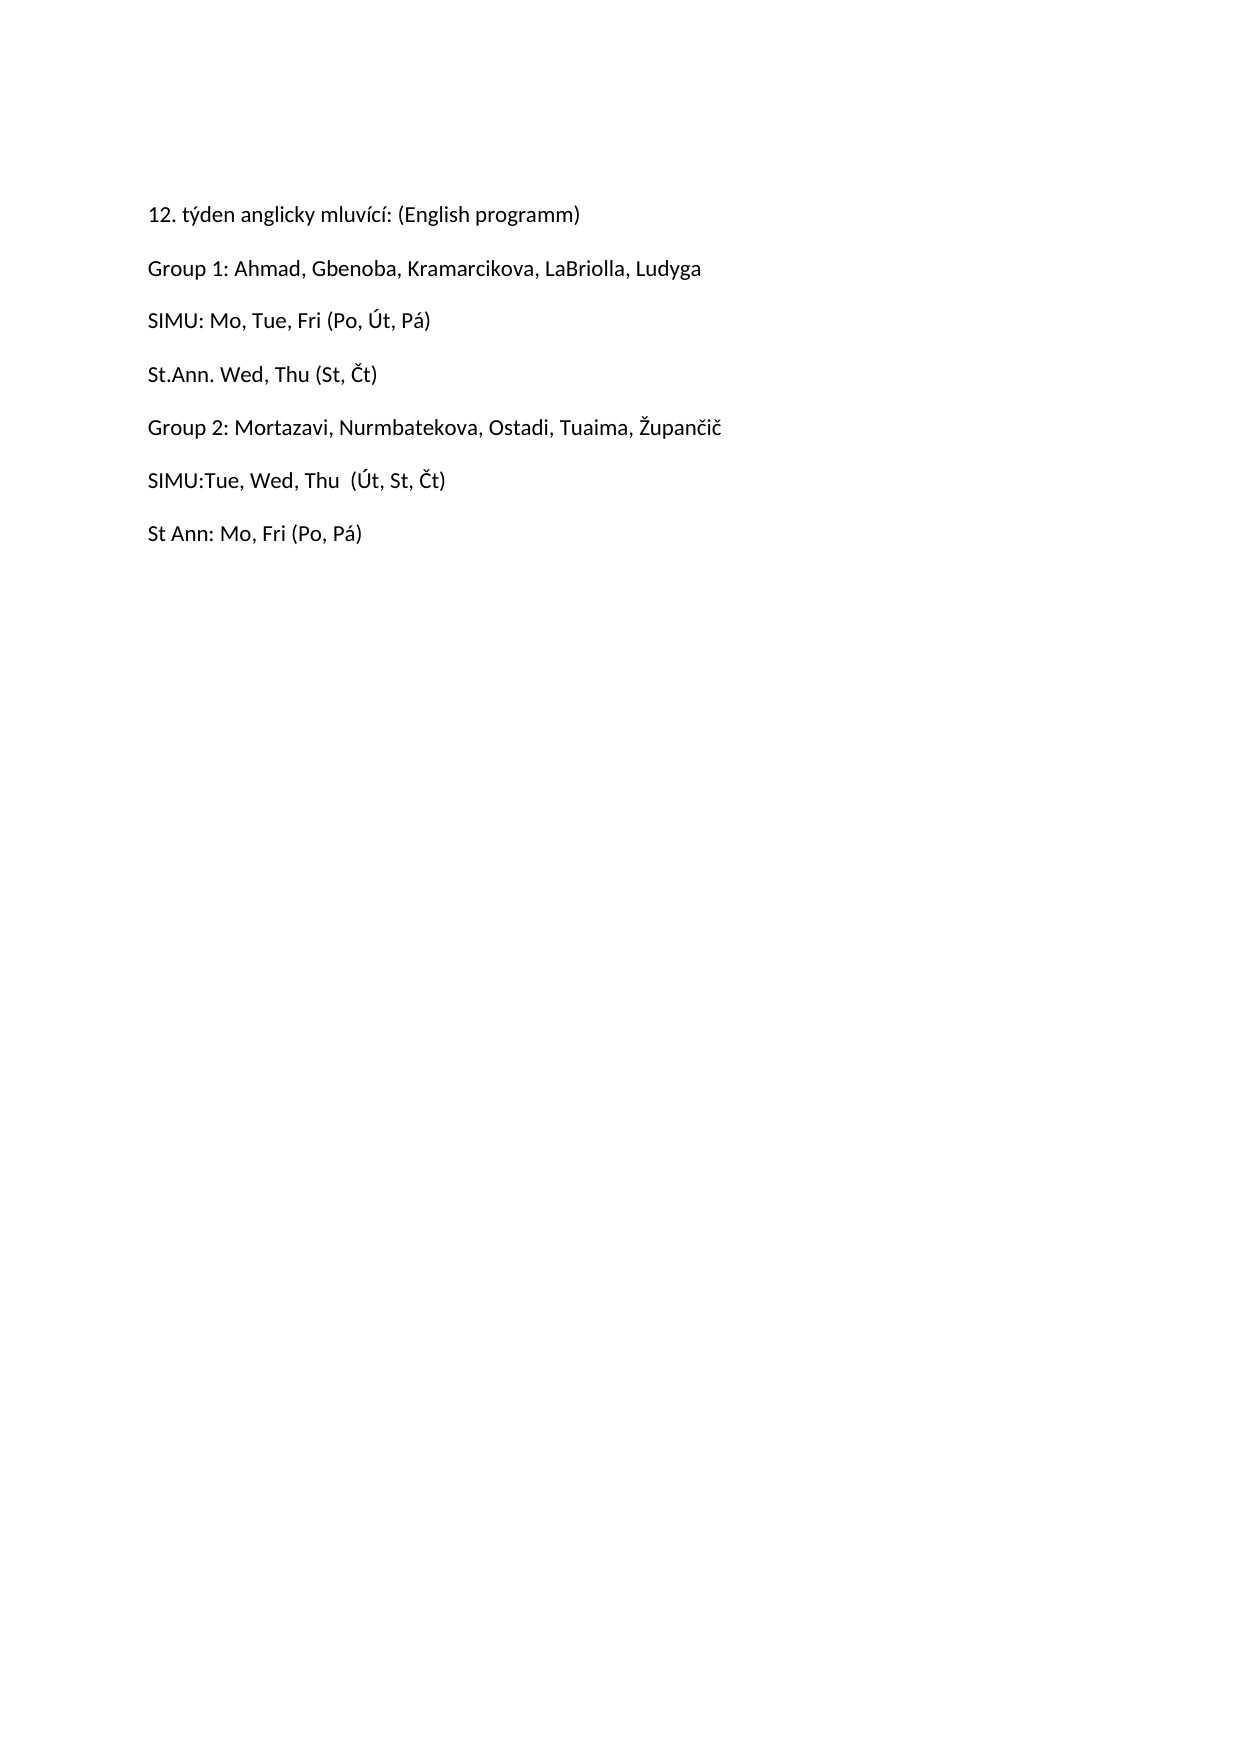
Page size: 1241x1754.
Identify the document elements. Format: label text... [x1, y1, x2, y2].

text St.Ann. Wed, Thu (St, Čt) [148, 360, 1093, 388]
text St Ann: Mo, Fri (Po, Pá) [148, 519, 1093, 547]
text Group 1: Ahmad, Gbenoba, Kramarcikova, LaBriolla, Ludyga [148, 254, 1093, 282]
text SIMU:Tue, Wed, Thu (Út, St, Čt) [148, 466, 1093, 494]
text 12. týden anglicky mluvící: (English programm) [148, 201, 1093, 229]
text SIMU: Mo, Tue, Fri (Po, Út, Pá) [148, 307, 1093, 335]
text Group 2: Mortazavi, Nurmbatekova, Ostadi, Tuaima, Župančič [148, 413, 1093, 441]
